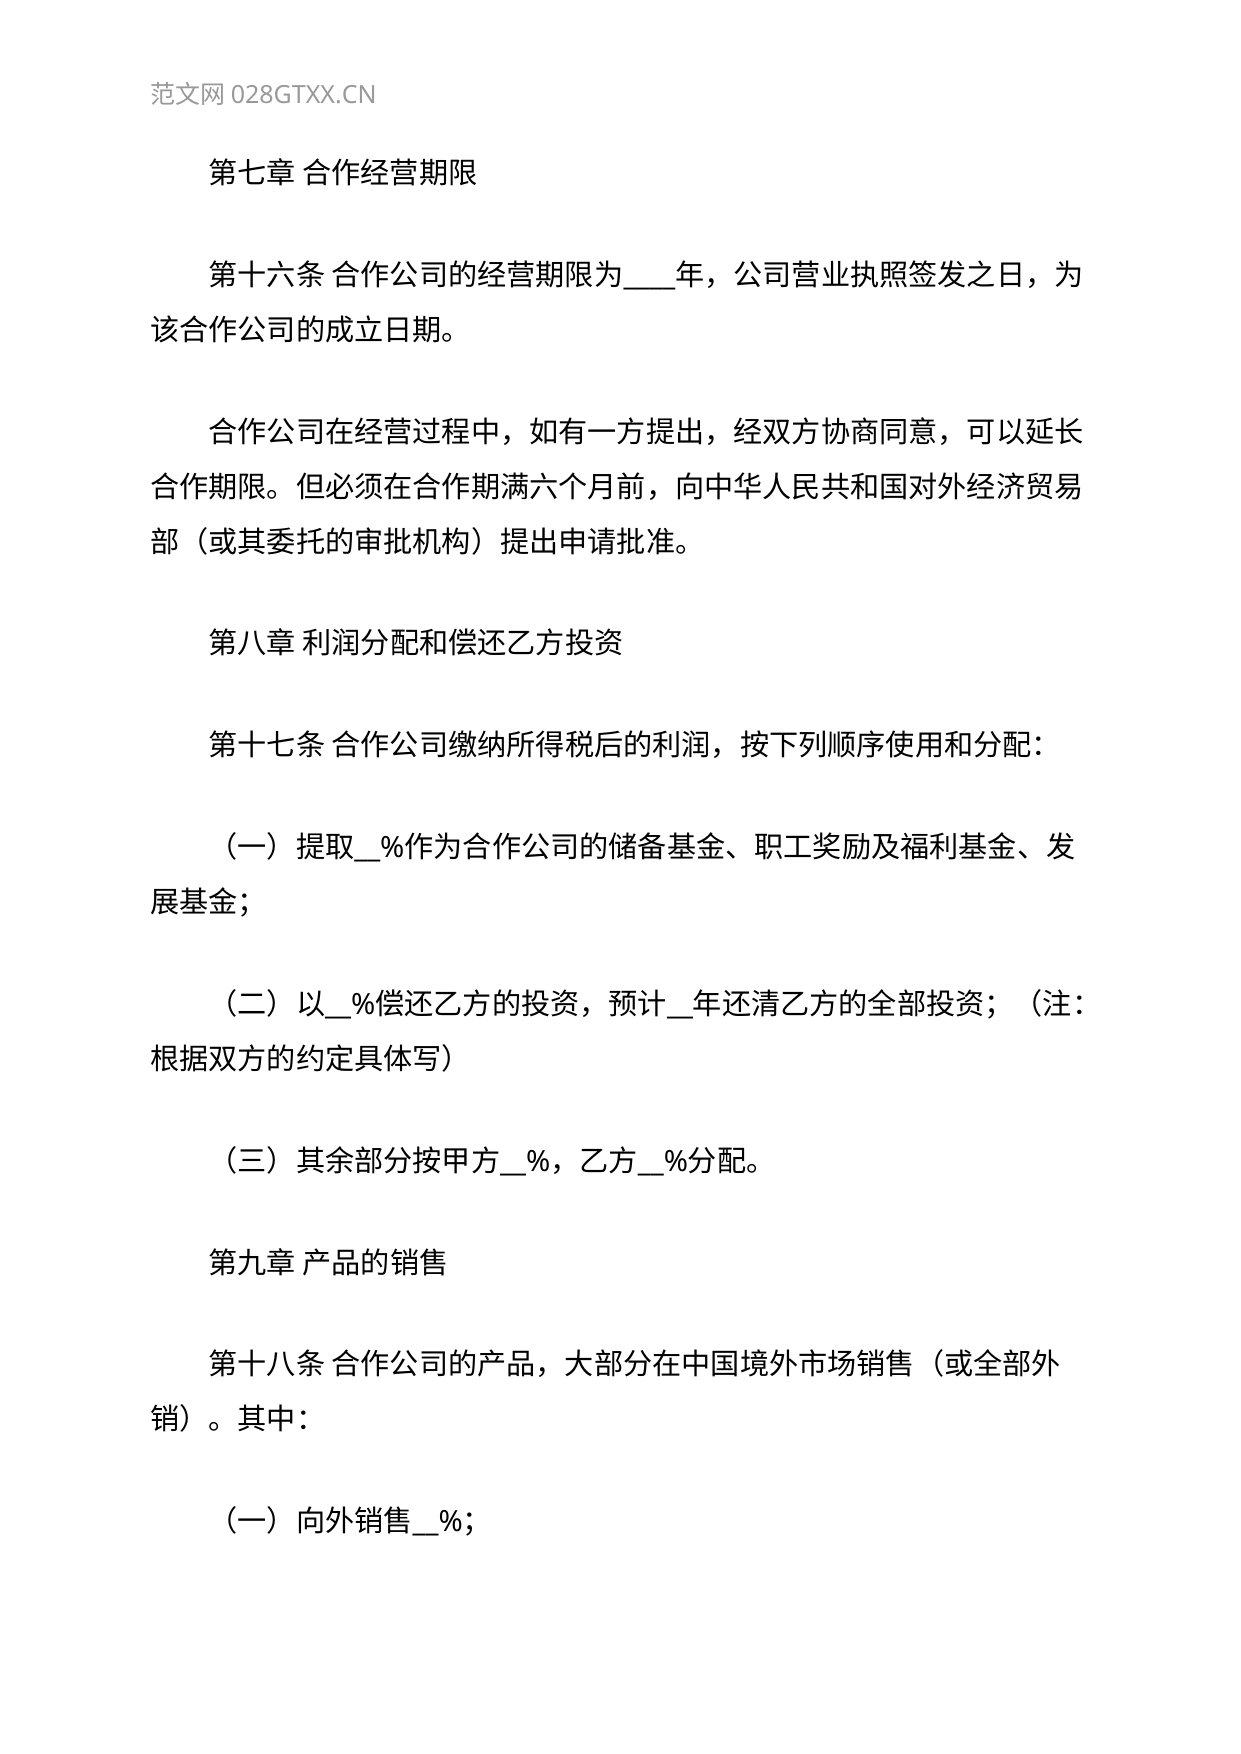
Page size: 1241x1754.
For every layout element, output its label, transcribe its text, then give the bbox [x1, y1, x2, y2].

text 第八章 利润分配和偿还乙方投资 [150, 620, 1090, 662]
text 合作公司在经营过程中，如有一方提出，经双方协商同意，可以延长合作期限。但必须在合作期满六个月前，向中华人民共和国对外经济贸易部（或其委托的审批机构）提出申请批准。 [150, 408, 1090, 561]
text 第九章 产品的销售 [150, 1239, 1090, 1281]
text 第十六条 合作公司的经营期限为____年，公司营业执照签发之日，为该合作公司的成立日期。 [150, 252, 1090, 349]
text （一）向外销售__%； [150, 1498, 1090, 1540]
text 第十七条 合作公司缴纳所得税后的利润，按下列顺序使用和分配： [150, 722, 1090, 764]
text （三）其余部分按甲方__%，乙方__%分配。 [150, 1137, 1090, 1179]
text 第七章 合作经营期限 [150, 150, 1090, 192]
text 第十八条 合作公司的产品，大部分在中国境外市场销售（或全部外销）。其中： [150, 1341, 1090, 1438]
text （一）提取__%作为合作公司的储备基金、职工奖励及福利基金、发展基金； [150, 824, 1090, 921]
text （二）以__%偿还乙方的投资，预计__年还清乙方的全部投资；（注：根据双方的约定具体写） [150, 980, 1090, 1078]
